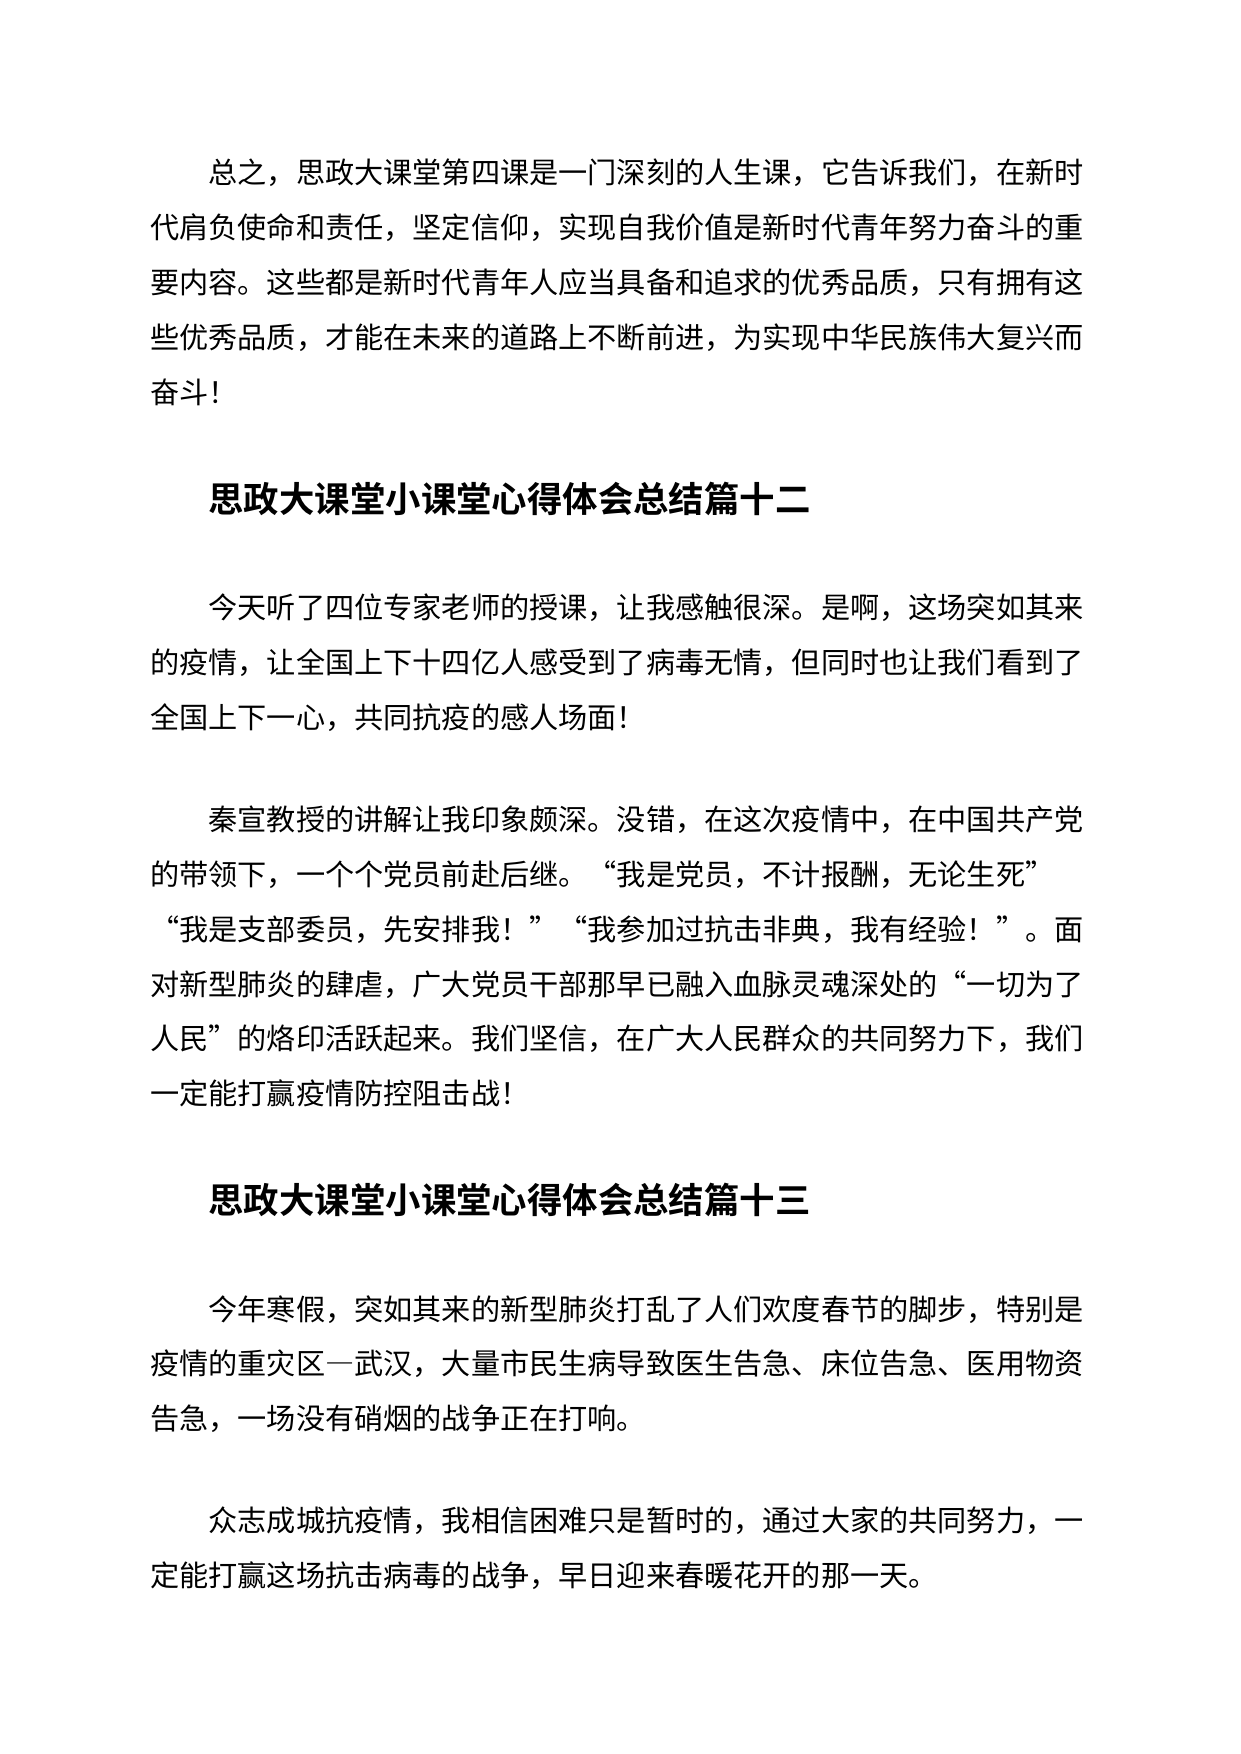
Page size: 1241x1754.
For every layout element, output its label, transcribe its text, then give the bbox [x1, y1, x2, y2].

text 总之，思政大课堂第四课是一门深刻的人生课，它告诉我们，在新时代肩负使命和责任，坚定信仰，实现自我价值是新时代青年努力奋斗的重要内容。这些都是新时代青年人应当具备和追求的优秀品质，只有拥有这些优秀品质，才能在未来的道路上不断前进，为实现中华民族伟大复兴而奋斗！ [150, 150, 1090, 412]
text 思政大课堂小课堂心得体会总结篇十三 [150, 1173, 1090, 1224]
text 今年寒假，突如其来的新型肺炎打乱了人们欢度春节的脚步，特别是疫情的重灾区—武汉，大量市民生病导致医生告急、床位告急、医用物资告急，一场没有硝烟的战争正在打响。 [150, 1286, 1090, 1438]
text 今天听了四位专家老师的授课，让我感触很深。是啊，这场突如其来的疫情，让全国上下十四亿人感受到了病毒无情，但同时也让我们看到了全国上下一心，共同抗疫的感人场面！ [150, 585, 1090, 737]
text 思政大课堂小课堂心得体会总结篇十二 [150, 471, 1090, 523]
text 秦宣教授的讲解让我印象颇深。没错，在这次疫情中，在中国共产党的带领下，一个个党员前赴后继。“我是党员，不计报酬，无论生死”“我是支部委员，先安排我！”“我参加过抗击非典，我有经验！”。面对新型肺炎的肆虐，广大党员干部那早已融入血脉灵魂深处的“一切为了人民”的烙印活跃起来。我们坚信，在广大人民群众的共同努力下，我们一定能打赢疫情防控阻击战！ [150, 796, 1090, 1113]
text 众志成城抗疫情，我相信困难只是暂时的，通过大家的共同努力，一定能打赢这场抗击病毒的战争，早日迎来春暖花开的那一天。 [150, 1498, 1090, 1595]
